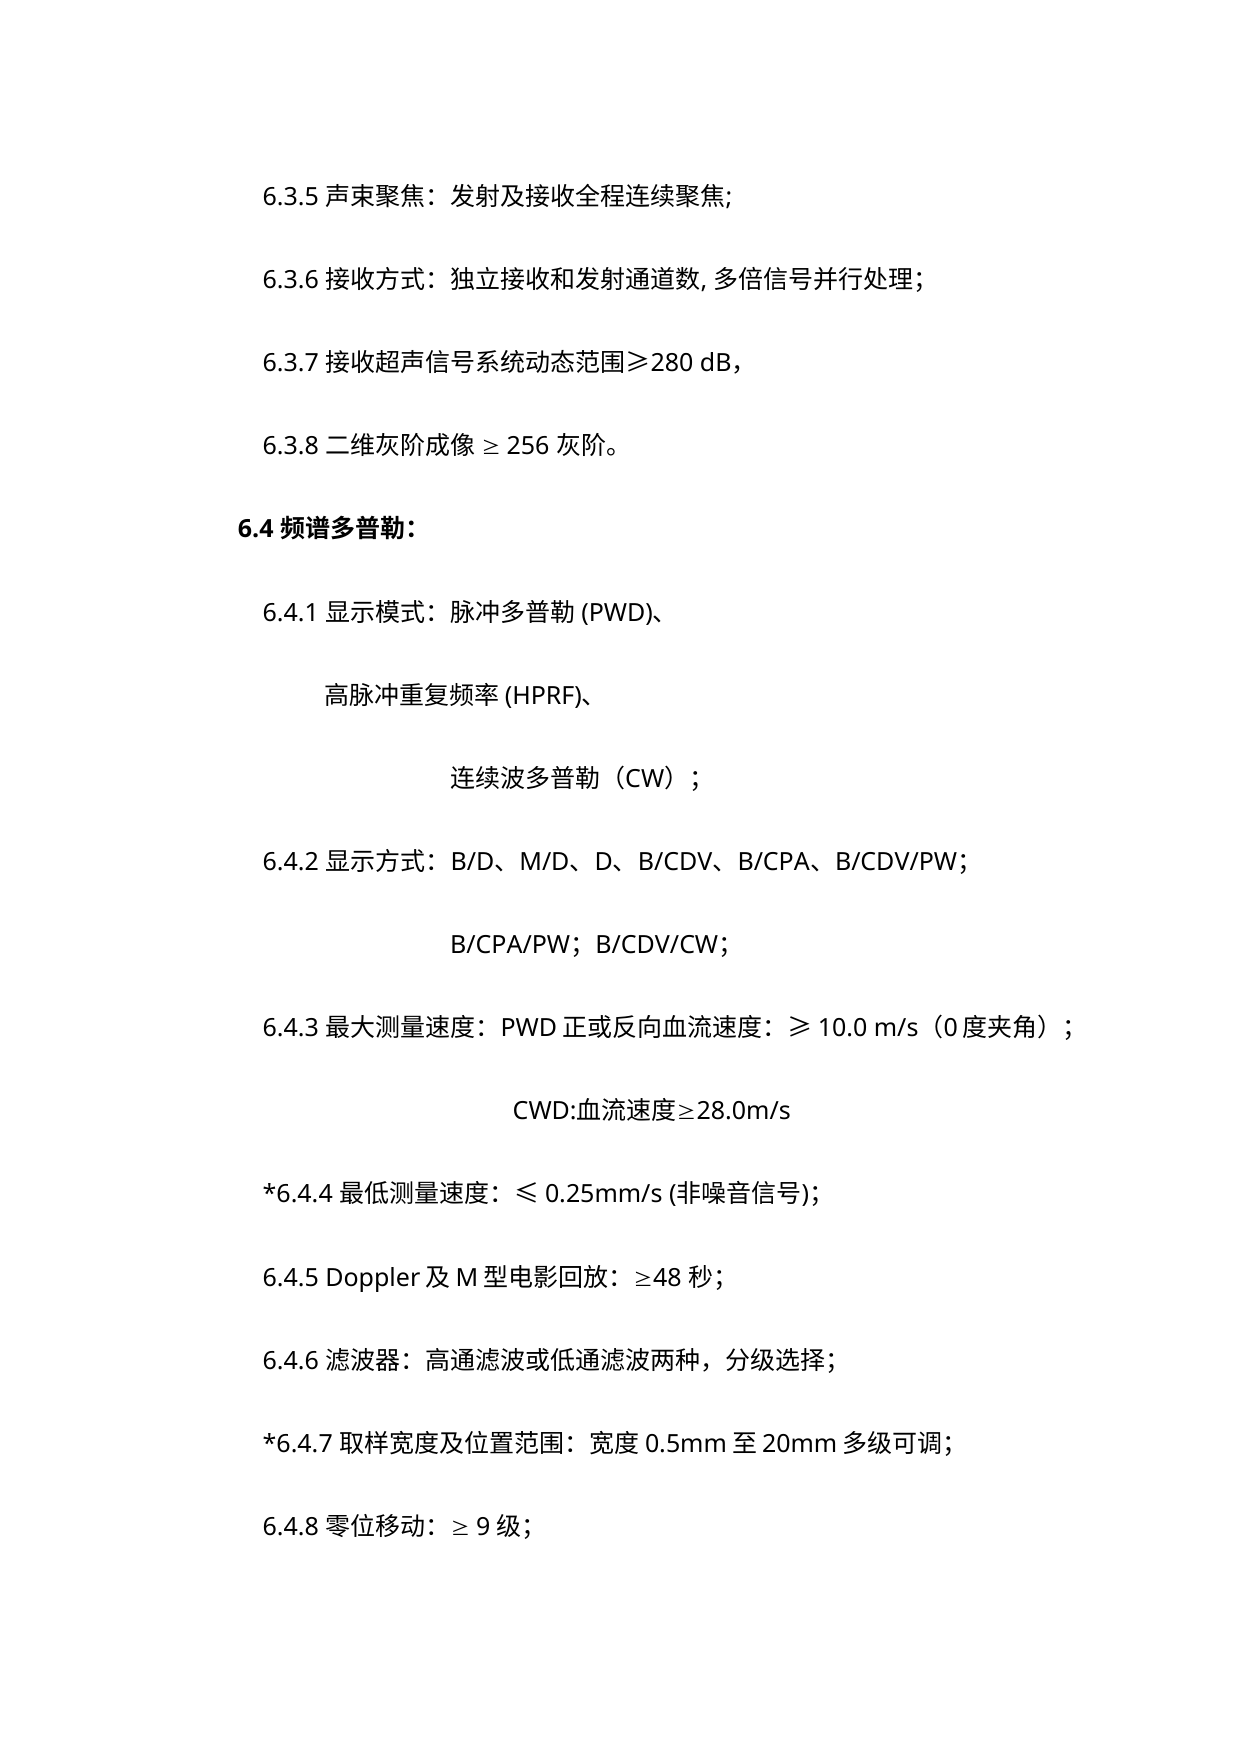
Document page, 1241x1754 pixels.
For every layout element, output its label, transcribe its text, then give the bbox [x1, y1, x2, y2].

text 6.3.5 声束聚焦：发射及接收全程连续聚焦; [187, 162, 1071, 227]
text CWD:血流速度28.0m/s [187, 1076, 1071, 1141]
text 连续波多普勒（CW）； [187, 744, 1072, 809]
text 6.4 频谱多普勒： [187, 494, 1071, 559]
text 6.3.6 接收方式：独立接收和发射通道数, 多倍信号并行处理； [187, 245, 1071, 310]
text 6.3.8 二维灰阶成像 256 灰阶。 [187, 411, 1071, 476]
text 6.4.2 显示方式：B/D、M/D、D、B/CDV、B/CPA、B/CDV/PW； [187, 827, 1071, 892]
text B/CPA/PW；B/CDV/CW； [187, 910, 1071, 975]
text 6.4.8 零位移动： 9 级； [187, 1492, 1071, 1557]
text *6.4.4 最低测量速度：≤ 0.25mm/s (非噪音信号)； [187, 1159, 1071, 1224]
text 高脉冲重复频率 (HPRF)、 [187, 661, 1072, 726]
text 6.3.7 接收超声信号系统动态范围≥280 dB， [187, 328, 1071, 393]
text *6.4.7 取样宽度及位置范围：宽度 0.5mm至20mm多级可调； [187, 1409, 1071, 1474]
text 6.4.3 最大测量速度：PWD正或反向血流速度：≥ 10.0 m/s（0度夹角）； [187, 993, 1071, 1058]
text 6.4.1 显示模式：脉冲多普勒 (PWD)、 [187, 578, 1072, 643]
text 6.4.5 Doppler及M型电影回放：48 秒； [187, 1243, 1071, 1308]
text 6.4.6 滤波器：高通滤波或低通滤波两种，分级选择； [187, 1326, 1071, 1391]
